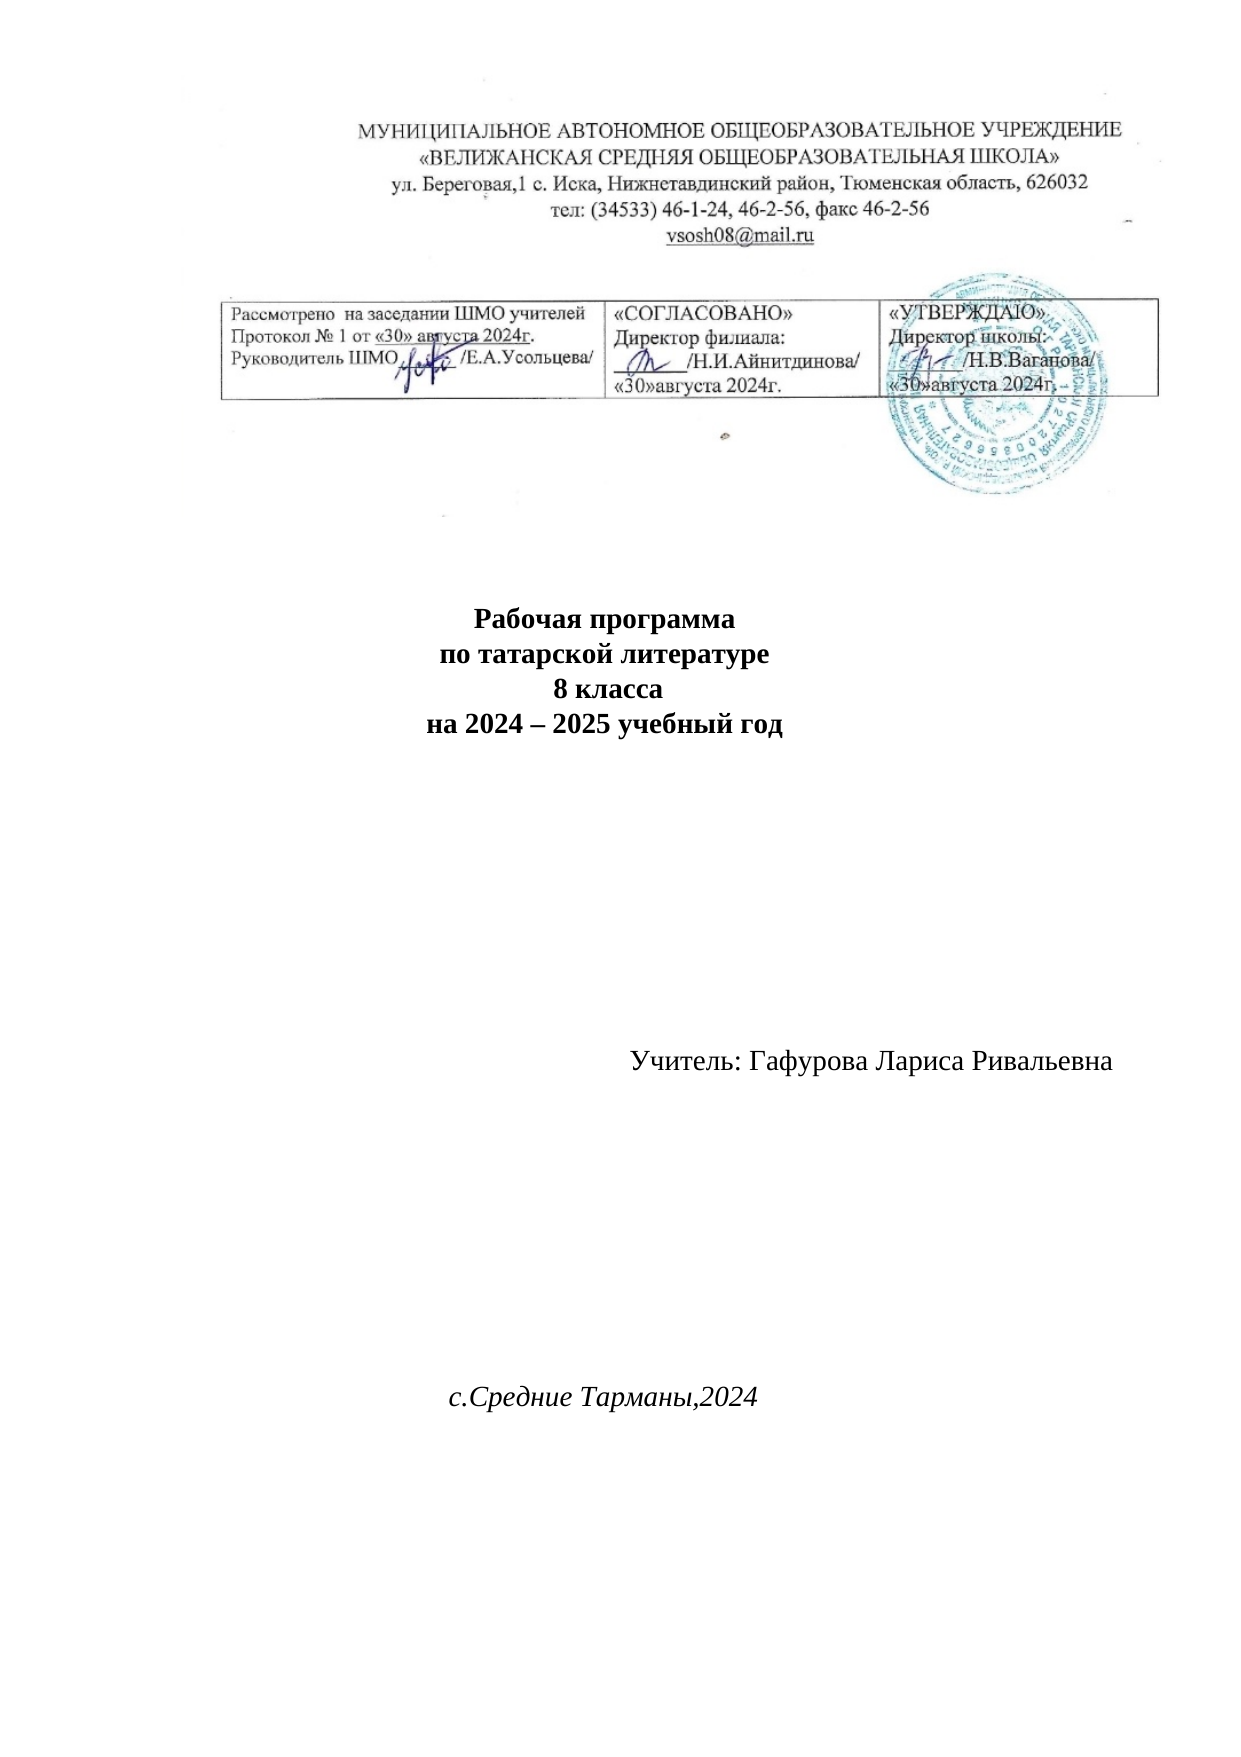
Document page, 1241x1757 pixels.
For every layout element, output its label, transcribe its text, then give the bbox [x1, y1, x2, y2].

picture [181, 75, 1198, 517]
text с.Средние Тарманы,2024 [96, 1379, 1113, 1412]
text 8 класса [96, 671, 1113, 705]
text по татарской литературе [96, 636, 1113, 669]
text Рабочая программа [96, 601, 1113, 634]
text Учитель: Гафурова Лариса Ривальевна [96, 1043, 1113, 1077]
text на 2024 – 2025 учебный год [96, 706, 1113, 740]
